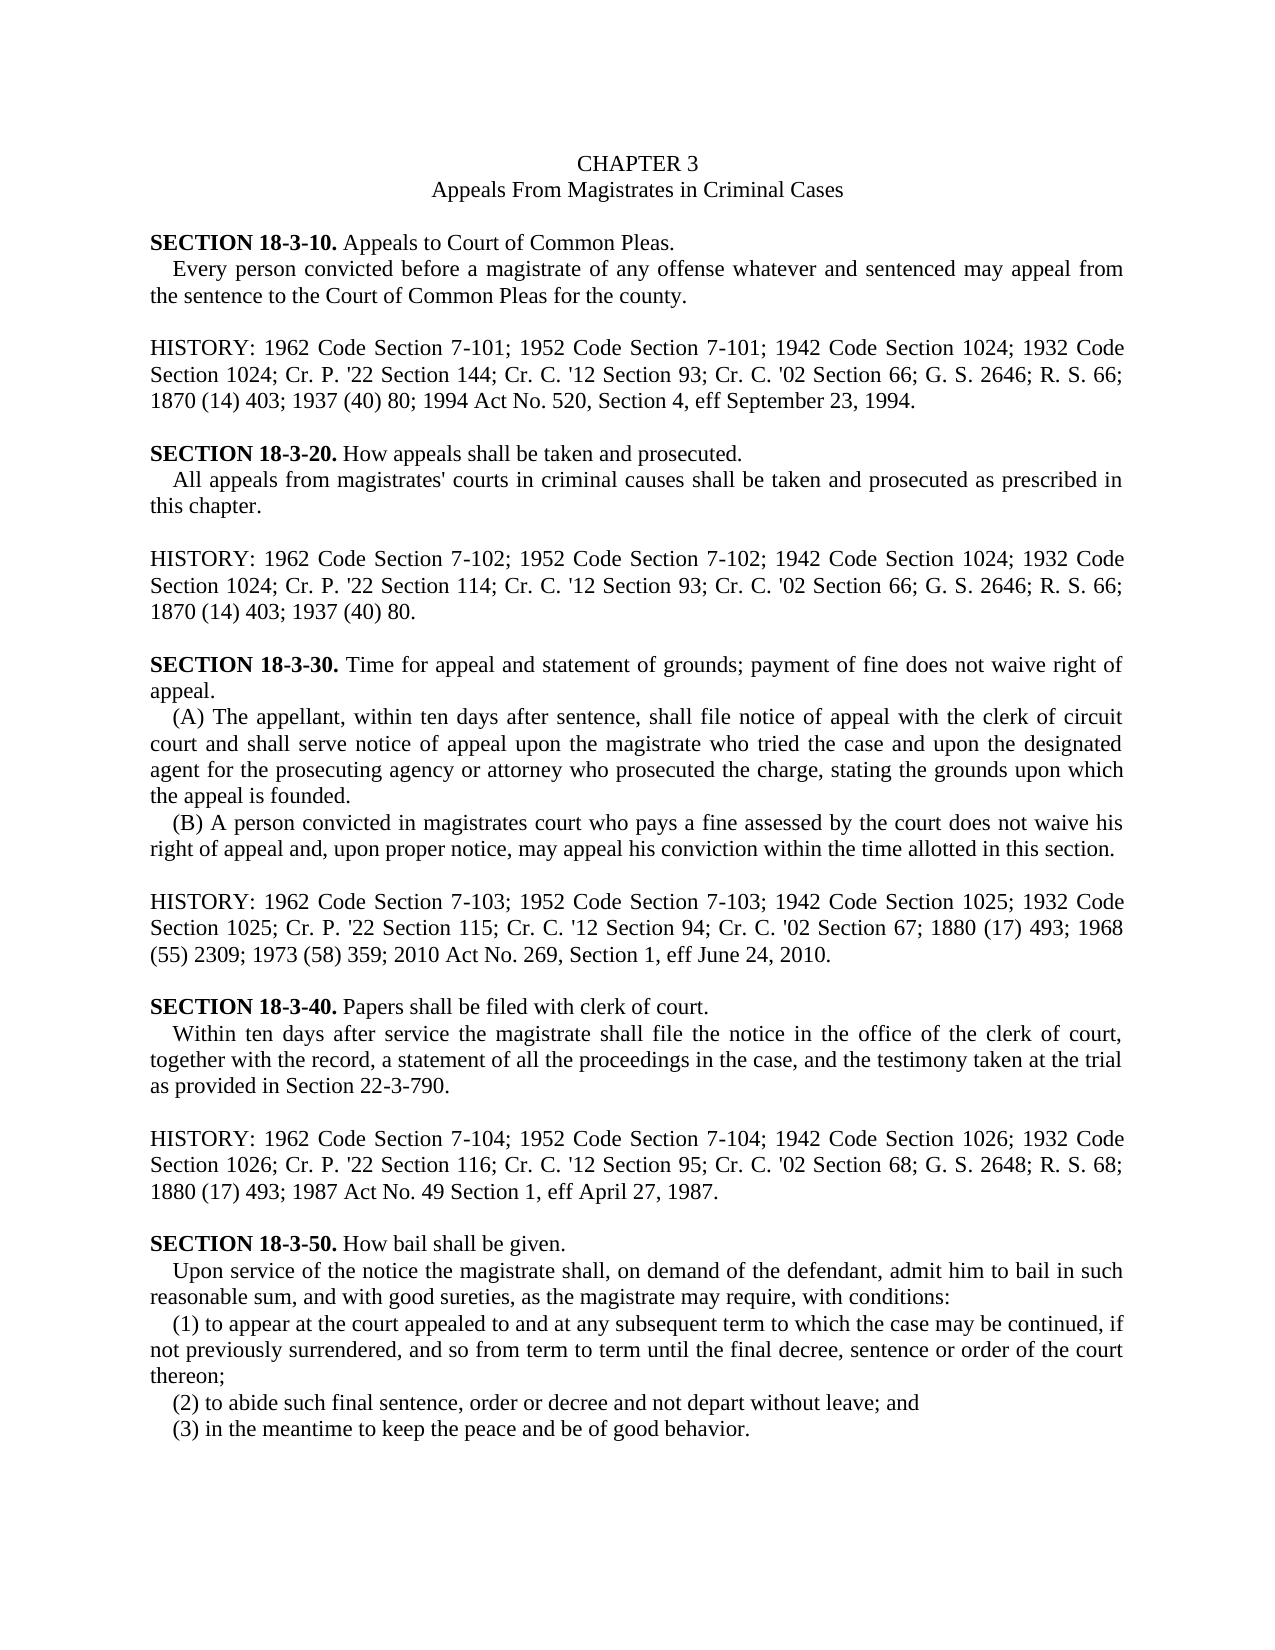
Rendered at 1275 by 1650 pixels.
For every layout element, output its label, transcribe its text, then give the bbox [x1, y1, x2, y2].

text (1) to appear at the court appealed to and at any subsequent term to which the case may be continued, if not previously surrendered, and so from term to term until the final decree, sentence or order of the court thereon; [150, 1309, 1125, 1389]
text SECTION 18-3-20. How appeals shall be taken and prosecuted. [150, 440, 1125, 466]
text HISTORY: 1962 Code Section 7-103; 1952 Code Section 7-103; 1942 Code Section 1025; 1932 Code Section 1025; Cr. P. '22 Section 115; Cr. C. '12 Section 94; Cr. C. '02 Section 67; 1880 (17) 493; 1968 (55) 2309; 1973 (58) 359; 2010 Act No. 269, Section 1, eff June 24, 2010. [150, 888, 1125, 967]
text SECTION 18-3-10. Appeals to Court of Common Pleas. [150, 229, 1125, 255]
text HISTORY: 1962 Code Section 7-102; 1952 Code Section 7-102; 1942 Code Section 1024; 1932 Code Section 1024; Cr. P. '22 Section 114; Cr. C. '12 Section 93; Cr. C. '02 Section 66; G. S. 2646; R. S. 66; 1870 (14) 403; 1937 (40) 80. [150, 545, 1125, 624]
text HISTORY: 1962 Code Section 7-104; 1952 Code Section 7-104; 1942 Code Section 1026; 1932 Code Section 1026; Cr. P. '22 Section 116; Cr. C. '12 Section 95; Cr. C. '02 Section 68; G. S. 2648; R. S. 68; 1880 (17) 493; 1987 Act No. 49 Section 1, eff April 27, 1987. [150, 1125, 1125, 1204]
text (A) The appellant, within ten days after sentence, shall file notice of appeal with the clerk of circuit court and shall serve notice of appeal upon the magistrate who tried the case and upon the designated agent for the prosecuting agency or attorney who prosecuted the charge, stating the grounds upon which the appeal is founded. [150, 703, 1125, 809]
text Every person convicted before a magistrate of any offense whatever and sentenced may appeal from the sentence to the Court of Common Pleas for the county. [150, 255, 1125, 308]
text Within ten days after service the magistrate shall file the notice in the office of the clerk of court, together with the record, a statement of all the proceedings in the case, and the testimony taken at the trial as provided in Section 22-3-790. [150, 1020, 1125, 1099]
text Upon service of the notice the magistrate shall, on demand of the defendant, admit him to bail in such reasonable sum, and with good sureties, as the magistrate may require, with conditions: [150, 1257, 1125, 1309]
text SECTION 18-3-30. Time for appeal and statement of grounds; payment of fine does not waive right of appeal. [150, 651, 1125, 703]
text (B) A person convicted in magistrates court who pays a fine assessed by the court does not waive his right of appeal and, upon proper notice, may appeal his conviction within the time allotted in this section. [150, 809, 1125, 862]
text Appeals From Magistrates in Criminal Cases [150, 176, 1125, 203]
text SECTION 18-3-40. Papers shall be filed with clerk of court. [150, 993, 1125, 1020]
text SECTION 18-3-50. How bail shall be given. [150, 1231, 1125, 1257]
text (3) in the meantime to keep the peace and be of good behavior. [150, 1415, 1125, 1441]
text CHAPTER 3 [150, 150, 1125, 176]
text HISTORY: 1962 Code Section 7-101; 1952 Code Section 7-101; 1942 Code Section 1024; 1932 Code Section 1024; Cr. P. '22 Section 144; Cr. C. '12 Section 93; Cr. C. '02 Section 66; G. S. 2646; R. S. 66; 1870 (14) 403; 1937 (40) 80; 1994 Act No. 520, Section 4, eff September 23, 1994. [150, 334, 1125, 413]
text (2) to abide such final sentence, order or decree and not depart without leave; and [150, 1389, 1125, 1415]
text All appeals from magistrates' courts in criminal causes shall be taken and prosecuted as prescribed in this chapter. [150, 466, 1125, 519]
